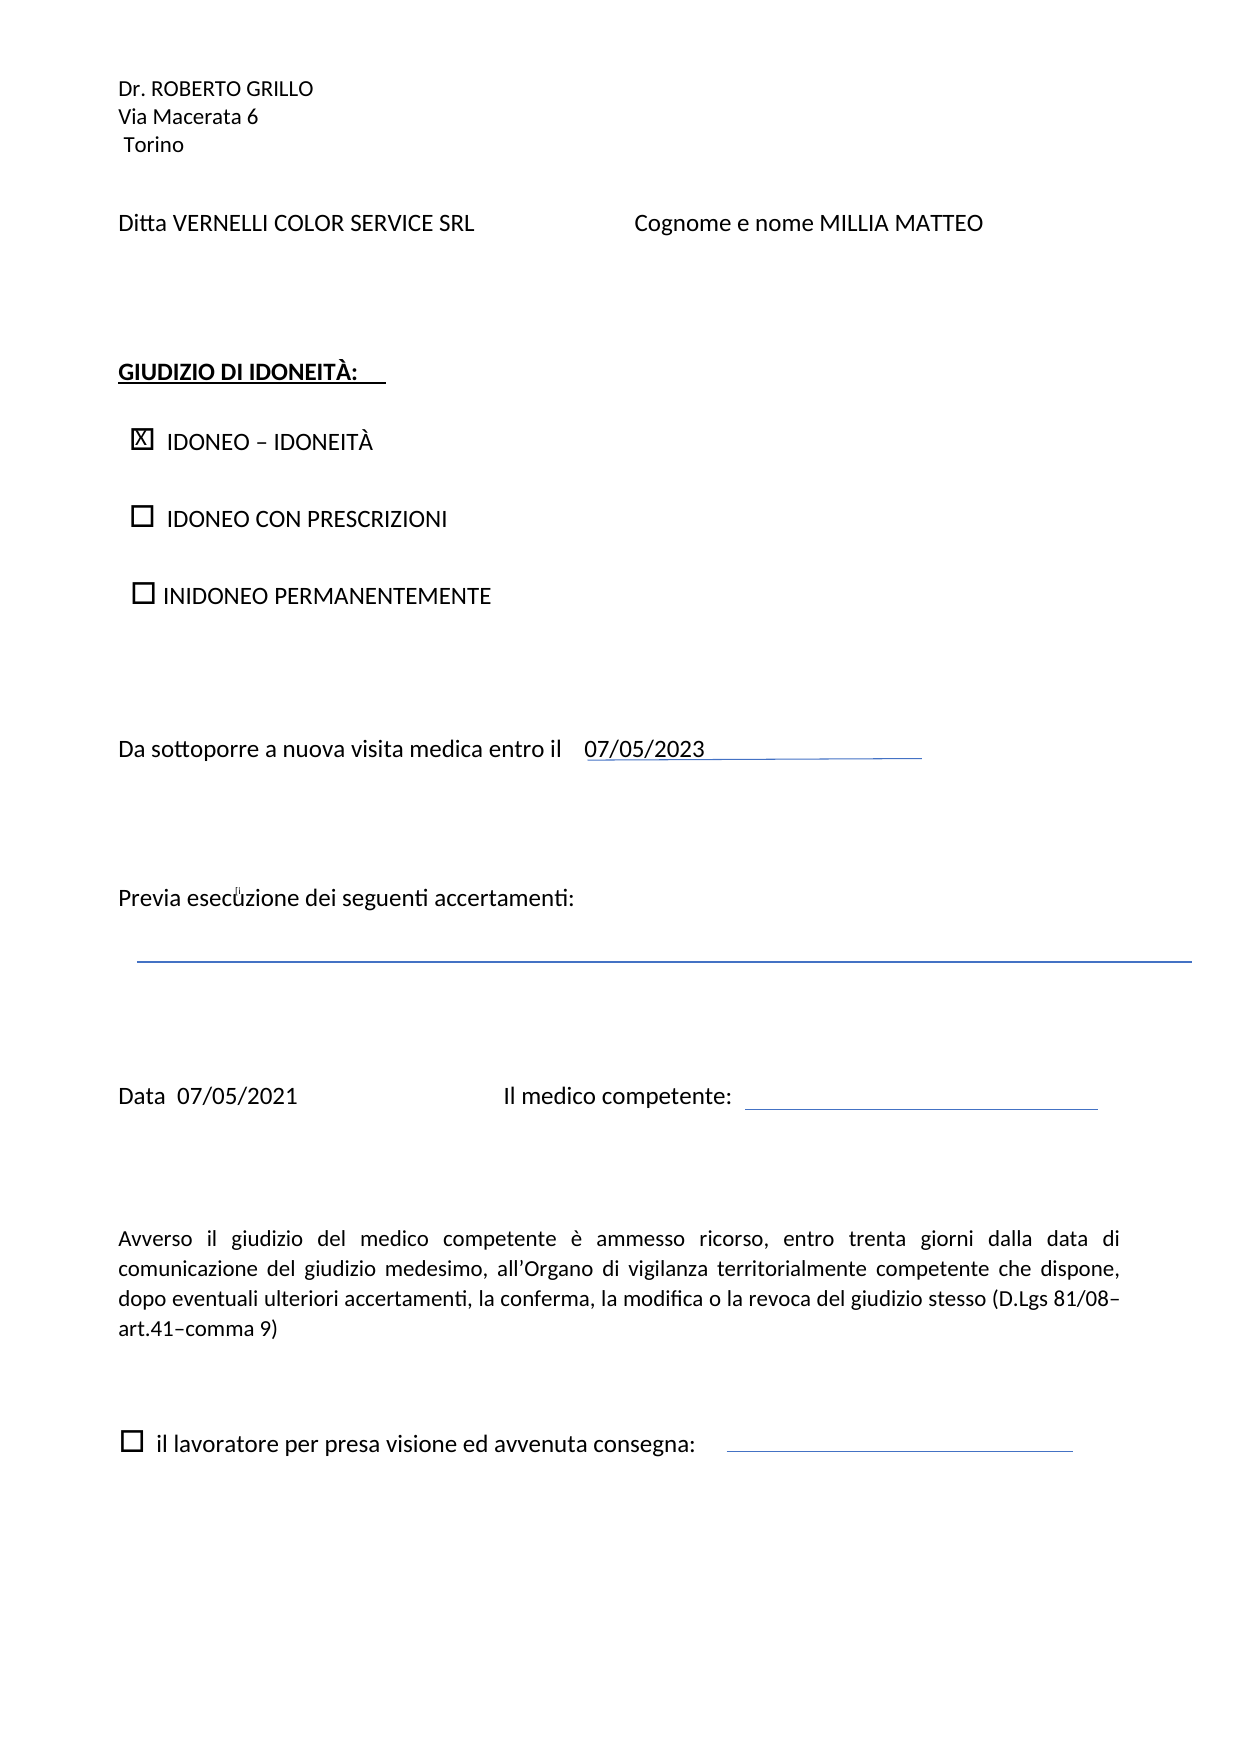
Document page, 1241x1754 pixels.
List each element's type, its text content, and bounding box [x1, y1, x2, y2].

text Data 07/05/2021 Il medico competente: [118, 1080, 1122, 1111]
text Da sottoporre a nuova visita medica entro il 07/05/2023 [118, 733, 1122, 764]
text Previa esecuzione dei seguenti accertamenti: [118, 882, 1122, 913]
text □ IDONEO CON PRESCRIZIONI [118, 483, 1122, 539]
text GIUDIZIO DI IDONEITÀ: [118, 356, 1122, 387]
text □ INIDONEO PERMANENTEMENTE [118, 560, 1122, 616]
text □ IDONEO – IDONEITÀ [118, 406, 1122, 462]
text Ditta VERNELLI COLOR SERVICE SRL Cognome e nome MILLIA MATTEO [118, 207, 1122, 238]
text Avverso il giudizio del medico competente è ammesso ricorso, entro trenta giorni dalla data di comunicazione del giudizio medesimo, all’Organo di vigilanza territorialmente competente che dispone, dopo eventuali ulteriori accertamenti, la conferma, la modifica o la revoca del giudizio stesso (D.Lgs 81/08–art.41–comma 9) [118, 1224, 1122, 1342]
text □ il lavoratore per presa visione ed avvenuta consegna: [118, 1408, 1122, 1464]
